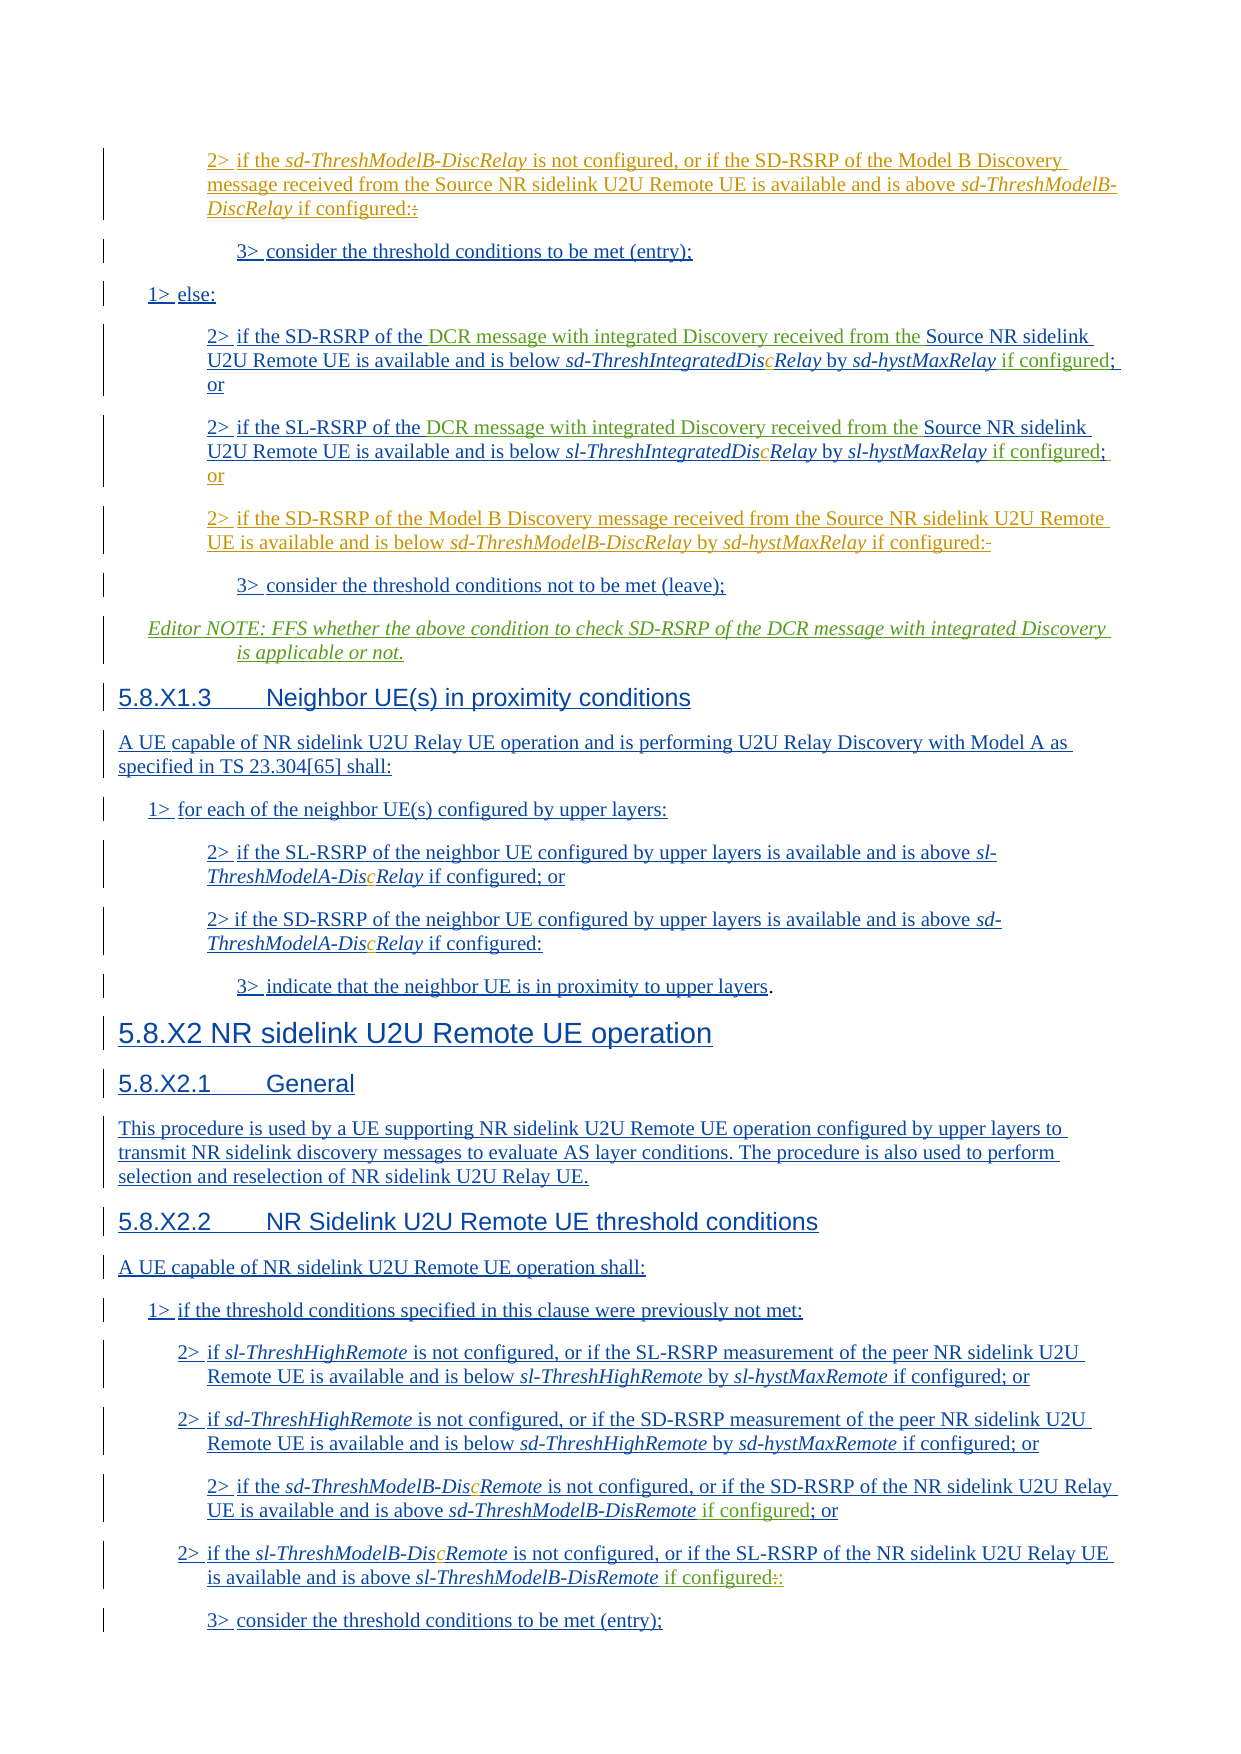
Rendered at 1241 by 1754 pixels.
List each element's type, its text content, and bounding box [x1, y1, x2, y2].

text . [236, 974, 1122, 998]
